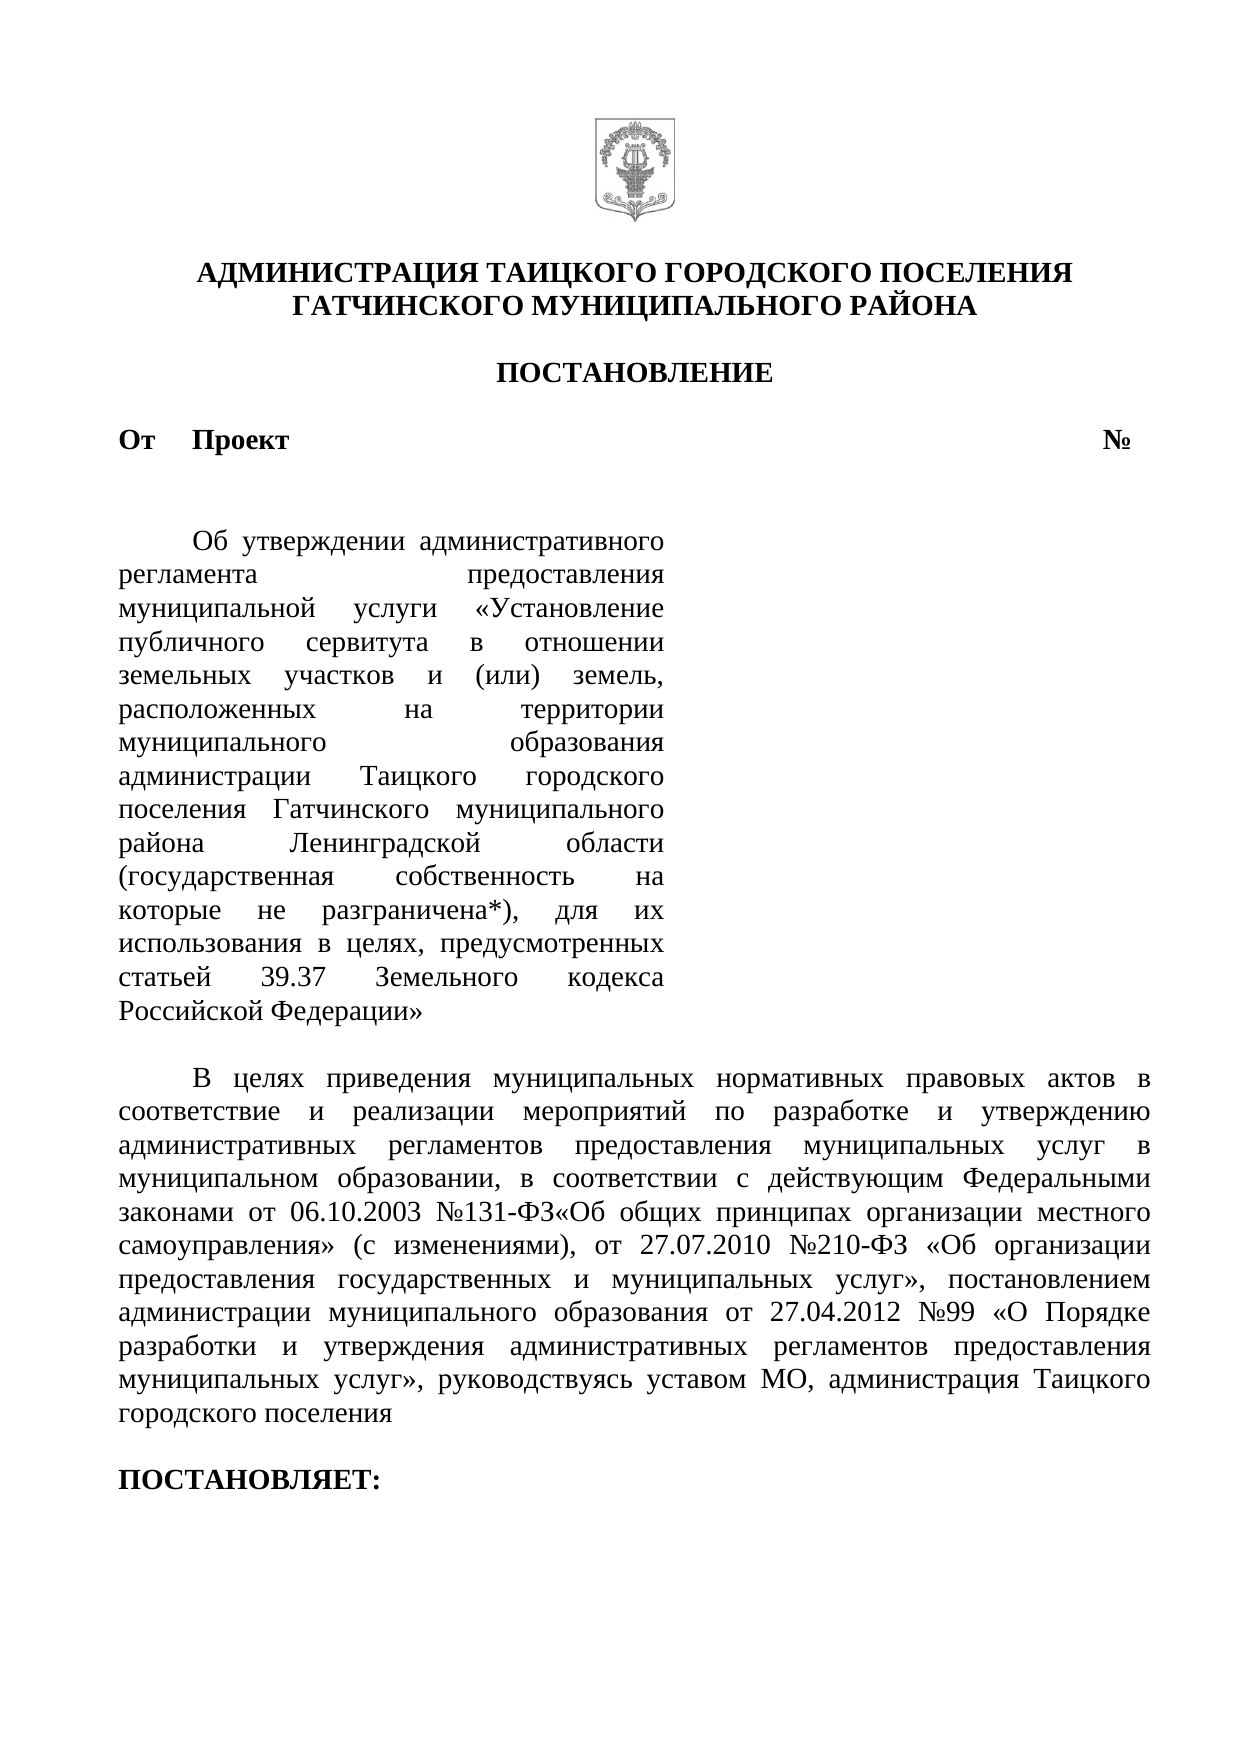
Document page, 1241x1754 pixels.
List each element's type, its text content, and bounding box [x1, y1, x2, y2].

text В целях приведения муниципальных нормативных правовых актов в соответствие и реализации мероприятий по разработке и утверждению административных регламентов предоставления муниципальных услуг в муниципальном образовании, в соответствии с действующим Федеральными законами от 06.10.2003 №131-ФЗ«Об общих принципах организации местного самоуправления» (с изменениями), от 27.07.2010 №210-ФЗ «Об организации предоставления государственных и муниципальных услуг», постановлением администрации муниципального образования от 27.04.2012 №99 «О Порядке разработки и утверждения административных регламентов предоставления муниципальных услуг», руководствуясь уставом МО, администрация Таицкого городского поселения [118, 1060, 1152, 1429]
title АДМИНИСТРАЦИЯ ТАИЦКОГО ГОРОДСКОГО ПОСЕЛЕНИЯ [118, 255, 1152, 288]
picture [595, 118, 675, 222]
title От Проект № [118, 422, 1152, 456]
text Об утверждении административного регламента предоставления муниципальной услуги «Установление публичного сервитута в отношении земельных участков и (или) земель, расположенных на территории муниципального образования администрации Таицкого городского поселения Гатчинского муниципального района Ленинградской области (государственная собственность на которые не разграничена*), для их использования в целях, предусмотренных статьей 39.37 Земельного кодекса Российской Федерации» [118, 523, 664, 1026]
title ПОСТАНОВЛЕНИЕ [118, 355, 1152, 389]
text ПОСТАНОВЛЯЕТ: [118, 1462, 1152, 1496]
title ГАТЧИНСКОГО МУНИЦИПАЛЬНОГО РАЙОНА [118, 288, 1152, 322]
